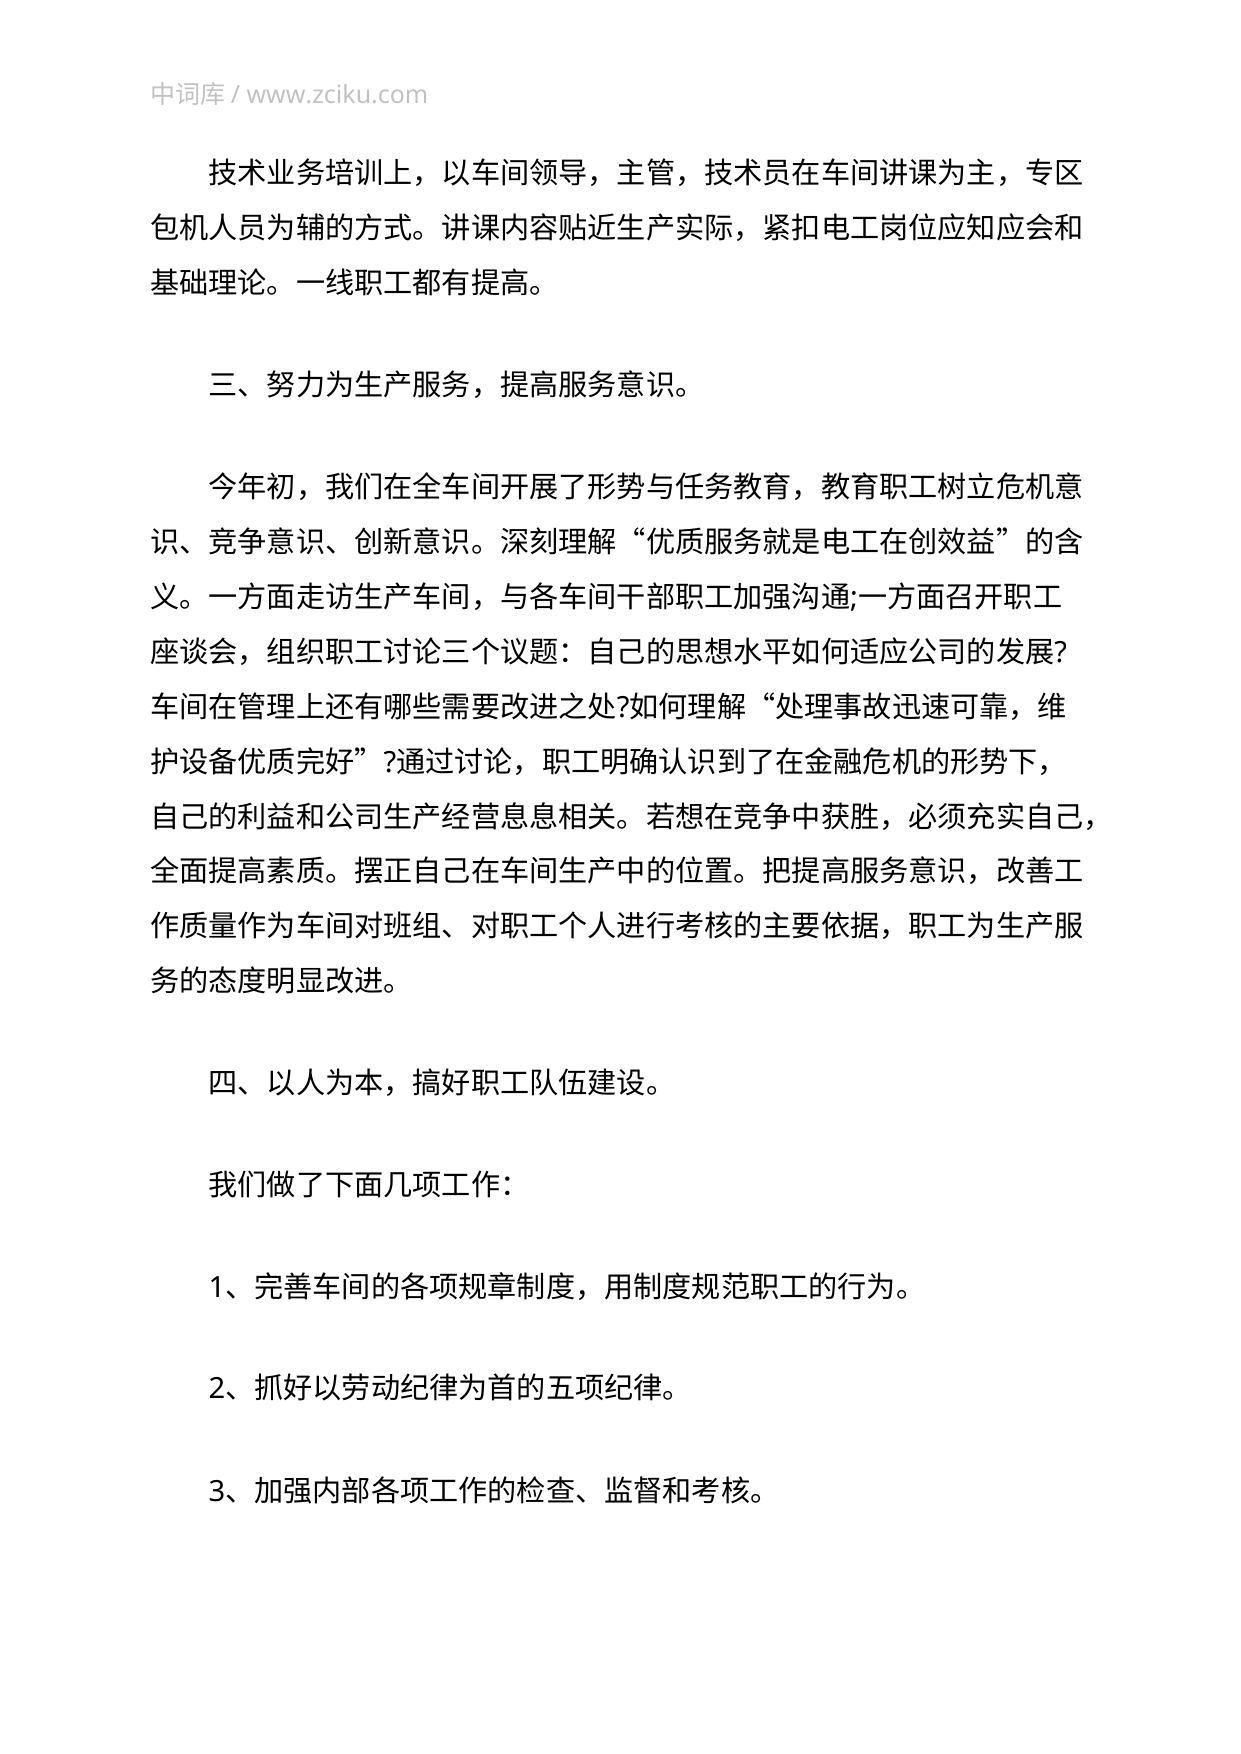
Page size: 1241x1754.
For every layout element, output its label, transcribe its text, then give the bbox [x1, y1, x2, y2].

text 2、抓好以劳动纪律为首的五项纪律。 [150, 1365, 1090, 1407]
text 四、以人为本，搞好职工队伍建设。 [150, 1059, 1090, 1102]
text 技术业务培训上，以车间领导，主管，技术员在车间讲课为主，专区包机人员为辅的方式。讲课内容贴近生产实际，紧扣电工岗位应知应会和基础理论。一线职工都有提高。 [150, 150, 1090, 302]
text 1、完善车间的各项规章制度，用制度规范职工的行为。 [150, 1263, 1090, 1306]
text 今年初，我们在全车间开展了形势与任务教育，教育职工树立危机意识、竞争意识、创新意识。深刻理解“优质服务就是电工在创效益”的含义。一方面走访生产车间，与各车间干部职工加强沟通;一方面召开职工座谈会，组织职工讨论三个议题：自己的思想水平如何适应公司的发展?车间在管理上还有哪些需要改进之处?如何理解“处理事故迅速可靠，维护设备优质完好”?通过讨论，职工明确认识到了在金融危机的形势下，自己的利益和公司生产经营息息相关。若想在竞争中获胜，必须充实自己，全面提高素质。摆正自己在车间生产中的位置。把提高服务意识，改善工作质量作为车间对班组、对职工个人进行考核的主要依据，职工为生产服务的态度明显改进。 [150, 463, 1090, 1000]
text 三、努力为生产服务，提高服务意识。 [150, 362, 1090, 404]
text 我们做了下面几项工作： [150, 1161, 1090, 1204]
text 3、加强内部各项工作的检查、监督和考核。 [150, 1467, 1090, 1509]
